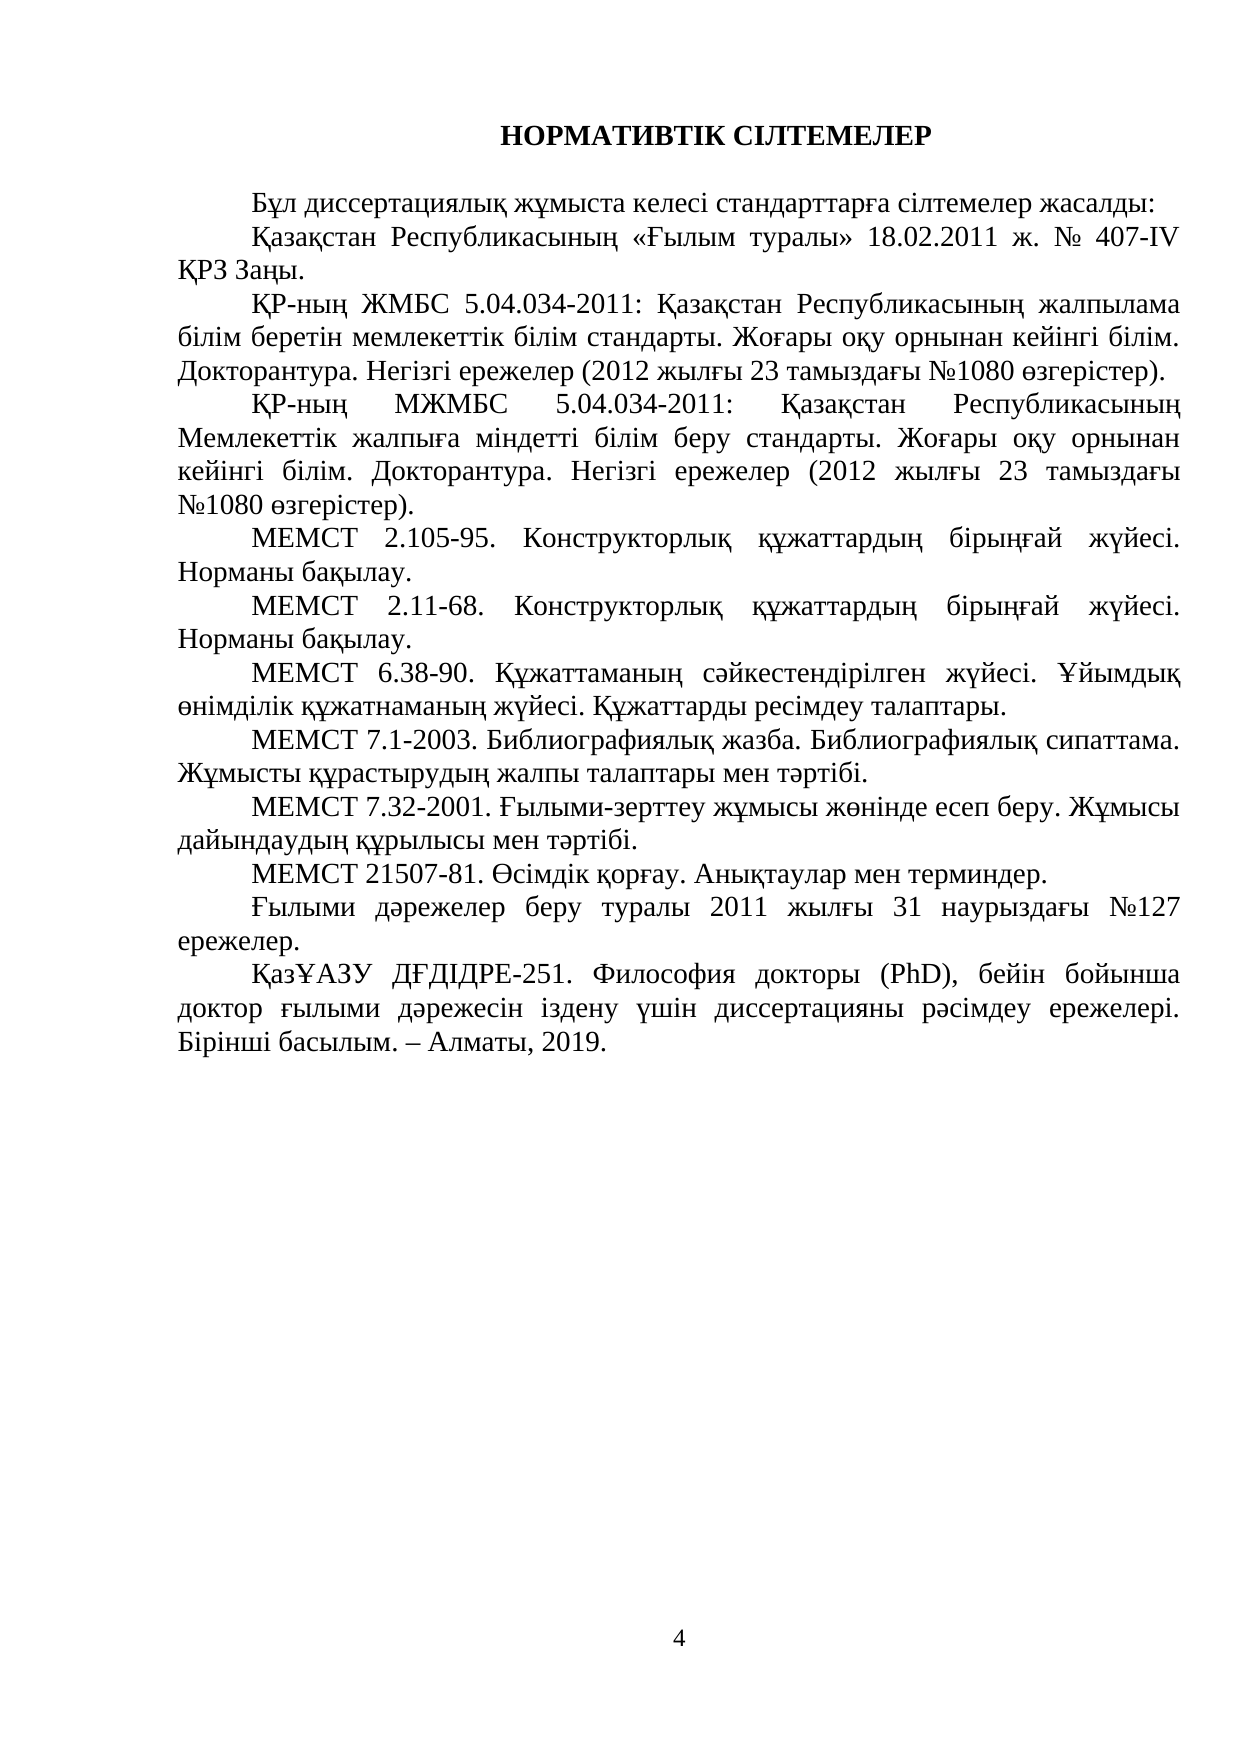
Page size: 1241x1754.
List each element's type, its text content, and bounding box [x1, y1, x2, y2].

text МЕМСТ 7.32-2001. Ғылыми-зерттеу жұмысы жөнінде есеп беру. Жұмысы дайындаудың құрылысы мен тәртібі. [177, 789, 1181, 856]
text ҚР-ның МЖМБС 5.04.034-2011: Қазақстан Республикасының Мемлекеттік жалпыға міндетті білім беру стандарты. Жоғары оқу орнынан кейінгі білім. Докторантура. Негізгі ережелер (2012 жылғы 23 тамыздағы №1080 өзгерістер). [177, 386, 1181, 521]
text Бұл диссертациялық жұмыста келесі стандарттарға сілтемелер жасалды: [177, 185, 1181, 219]
text МЕМСТ 6.38-90. Құжаттаманың сәйкестендірілген жүйесі. Ұйымдық өнімділік құжатнаманың жүйесі. Құжаттарды ресімдеу талаптары. [177, 655, 1181, 722]
text Қазақстан Республикасының «Ғылым туралы» 18.02.2011 ж. № 407-IV ҚРЗ Заңы. [177, 219, 1181, 286]
text МЕМСТ 21507-81. Өсімдік қорғау. Анықтаулар мен терминдер. [177, 856, 1181, 889]
text МЕМСТ 2.11-68. Конструкторлық құжаттардың бірыңғай жүйесі. Норманы бақылау. [177, 588, 1181, 655]
text МЕМСТ 7.1-2003. Библиографиялық жазба. Библиографиялық сипаттама. Жұмысты құрастырудың жалпы талаптары мен тәртібі. [177, 722, 1181, 789]
text ҚазҰАЗУ ДҒДІДРЕ-251. Философия докторы (PhD), бейін бойынша доктор ғылыми дәрежесін іздену үшін диссертацияны рәсімдеу ережелері. Бірінші басылым. – Алматы, 2019. [177, 957, 1181, 1057]
text Ғылыми дәрежелер беру туралы 2011 жылғы 31 наурыздағы №127 ережелер. [177, 889, 1181, 957]
text ҚР-ның ЖМБС 5.04.034-2011: Қазақстан Республикасының жалпылама білім беретін мемлекеттік білім стандарты. Жоғары оқу орнынан кейінгі білім. Докторантура. Негізгі ережелер (2012 жылғы 23 тамыздағы №1080 өзгерістер). [177, 286, 1181, 386]
text НОРМАТИВТІК СІЛТЕМЕЛЕР [177, 118, 1181, 152]
text МЕМСТ 2.105-95. Конструкторлық құжаттардың бірыңғай жүйесі. Норманы бақылау. [177, 521, 1181, 588]
